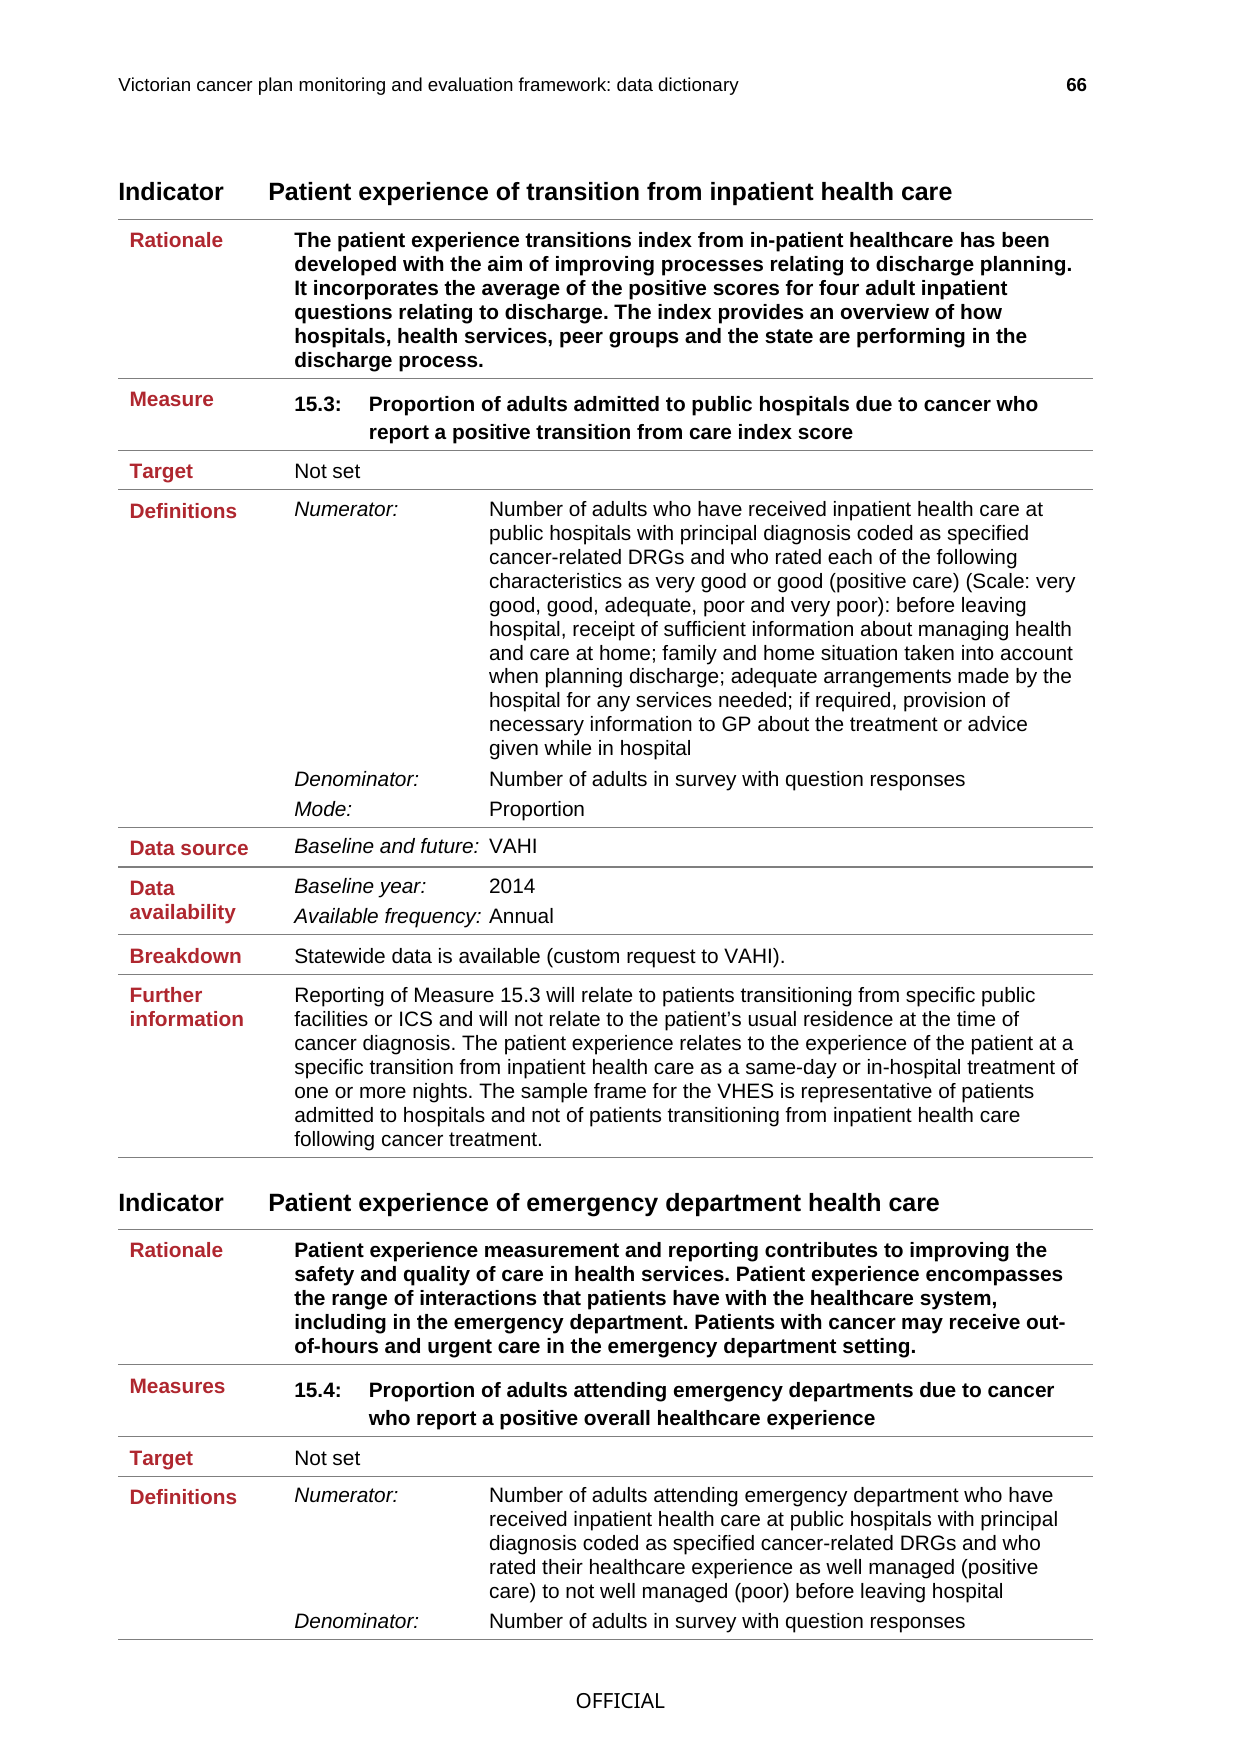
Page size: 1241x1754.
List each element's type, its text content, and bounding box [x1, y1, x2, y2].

table_cell Target [118, 451, 283, 489]
table_cell Statewide data is available (custom request to VAHI). [283, 935, 1093, 974]
table_cell Measure [118, 379, 283, 450]
table_cell Measures [118, 1365, 283, 1436]
subtitle Indicator Patient experience of emergency department health care [118, 1187, 1087, 1216]
table_cell Target [118, 1437, 283, 1476]
table_cell Reporting of Measure 15.3 will relate to patients transitioning from specific public facilities or ICS and will not relate to the patient’s usual residence at the time of cancer diagnosis. The patient experience relates to the experience of the patient at a specific transition from inpatient health care as a same-day or in-hospital treatment of one or more nights. The sample frame for the VHES is representative of patients admitted to hospitals and not of patients transitioning from inpatient health care following cancer treatment. [283, 975, 1093, 1157]
table_header Patient experience measurement and reporting contributes to improving the safety and quality of care in health services. Patient experience encompasses the range of interactions that patients have with the healthcare system, including in the emergency department. Patients with cancer may receive out-of-hours and urgent care in the emergency department setting. [283, 1230, 1093, 1364]
table_cell Data source [118, 828, 283, 866]
table_header The patient experience transitions index from in-patient healthcare has been developed with the aim of improving processes relating to discharge planning. It incorporates the average of the positive scores for four adult inpatient questions relating to discharge. The index provides an overview of how hospitals, health services, peer groups and the state are performing in the discharge process. [283, 220, 1093, 378]
table_cell Definitions [118, 490, 283, 827]
table_cell Baseline and future: VAHI [283, 828, 1093, 866]
table_cell Not set [283, 1437, 1093, 1476]
table_cell Numerator: Number of adults who have received inpatient health care at public hospitals with principal diagnosis coded as specified cancer-related DRGs and who rated each of the following characteristics as very good or good (positive care) (Scale: very good, good, adequate, poor and very poor): before leaving hospital, receipt of sufficient information about managing health and care at home; family and home situation taken into account when planning discharge; adequate arrangements made by the hospital for any services needed; if required, provision of necessary information to GP about the treatment or advice given while in hospital Denominator: Number of adults in survey with question responses Mode: Proportion [283, 490, 1093, 827]
table_header Rationale [118, 1230, 283, 1364]
table_cell Not set [283, 451, 1093, 489]
table_cell Definitions [118, 1477, 283, 1639]
table_cell 15.4: Proportion of adults attending emergency departments due to cancer who report a positive overall healthcare experience [283, 1365, 1093, 1436]
table_cell Data availability [118, 868, 283, 934]
table_header Rationale [118, 220, 283, 378]
table_cell Further information [118, 975, 283, 1157]
table_cell 15.3: Proportion of adults admitted to public hospitals due to cancer who report a positive transition from care index score [283, 379, 1093, 450]
subtitle Indicator Patient experience of transition from inpatient health care [118, 177, 1087, 206]
table_cell Baseline year: 2014 Available frequency: Annual [283, 868, 1093, 934]
table_cell Breakdown [118, 935, 283, 974]
